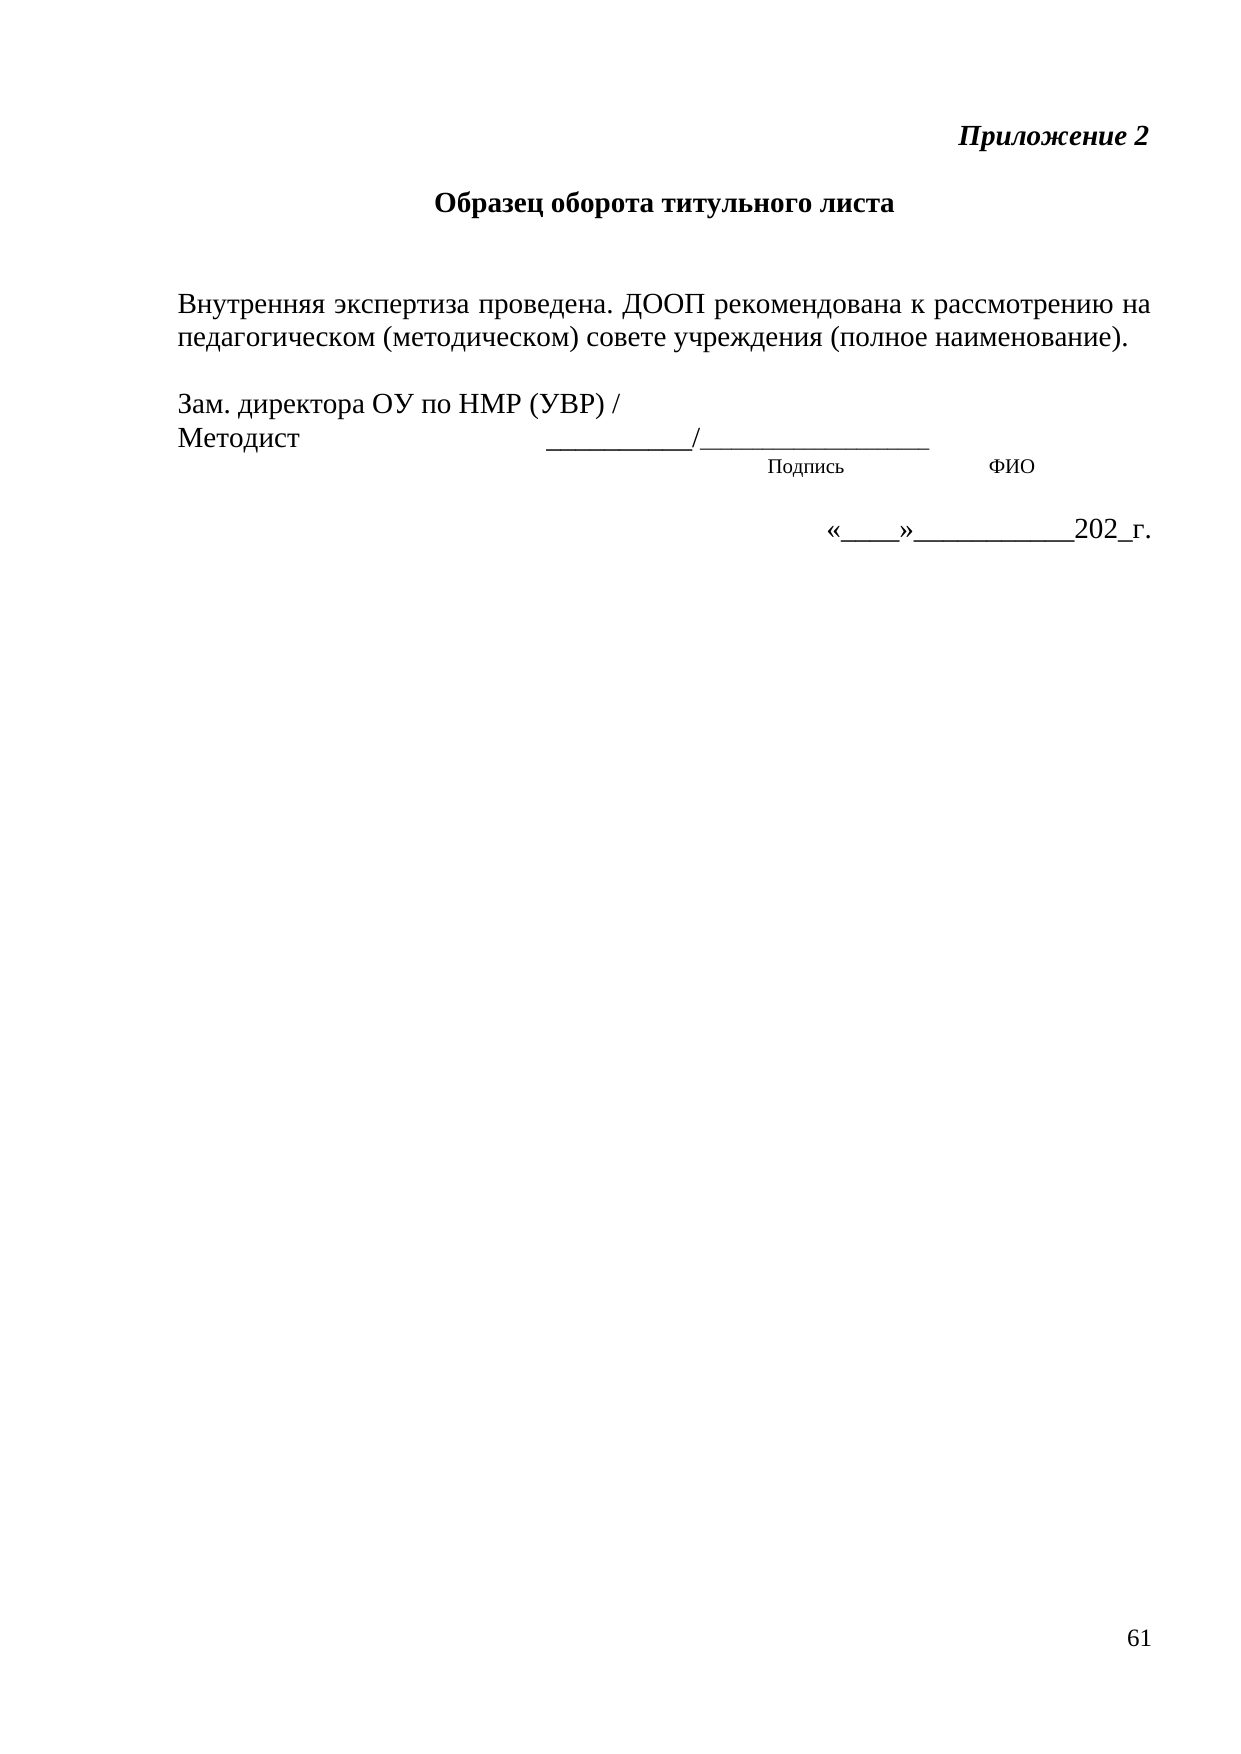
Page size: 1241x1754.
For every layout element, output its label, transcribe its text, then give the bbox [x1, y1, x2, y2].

text Образец оборота титульного листа [177, 185, 1152, 219]
text Методист __________/______________________ [177, 420, 1152, 453]
text Зам. директора ОУ по НМР (УВР) / [177, 386, 1152, 420]
text Приложение 2 [177, 118, 1152, 152]
text «____»___________202_г. [767, 478, 1152, 545]
text Подпись ФИО [177, 453, 1152, 478]
text Внутренняя экспертиза проведена. ДООП рекомендована к рассмотрению на педагогическом (методическом) совете учреждения (полное наименование). [177, 286, 1152, 353]
